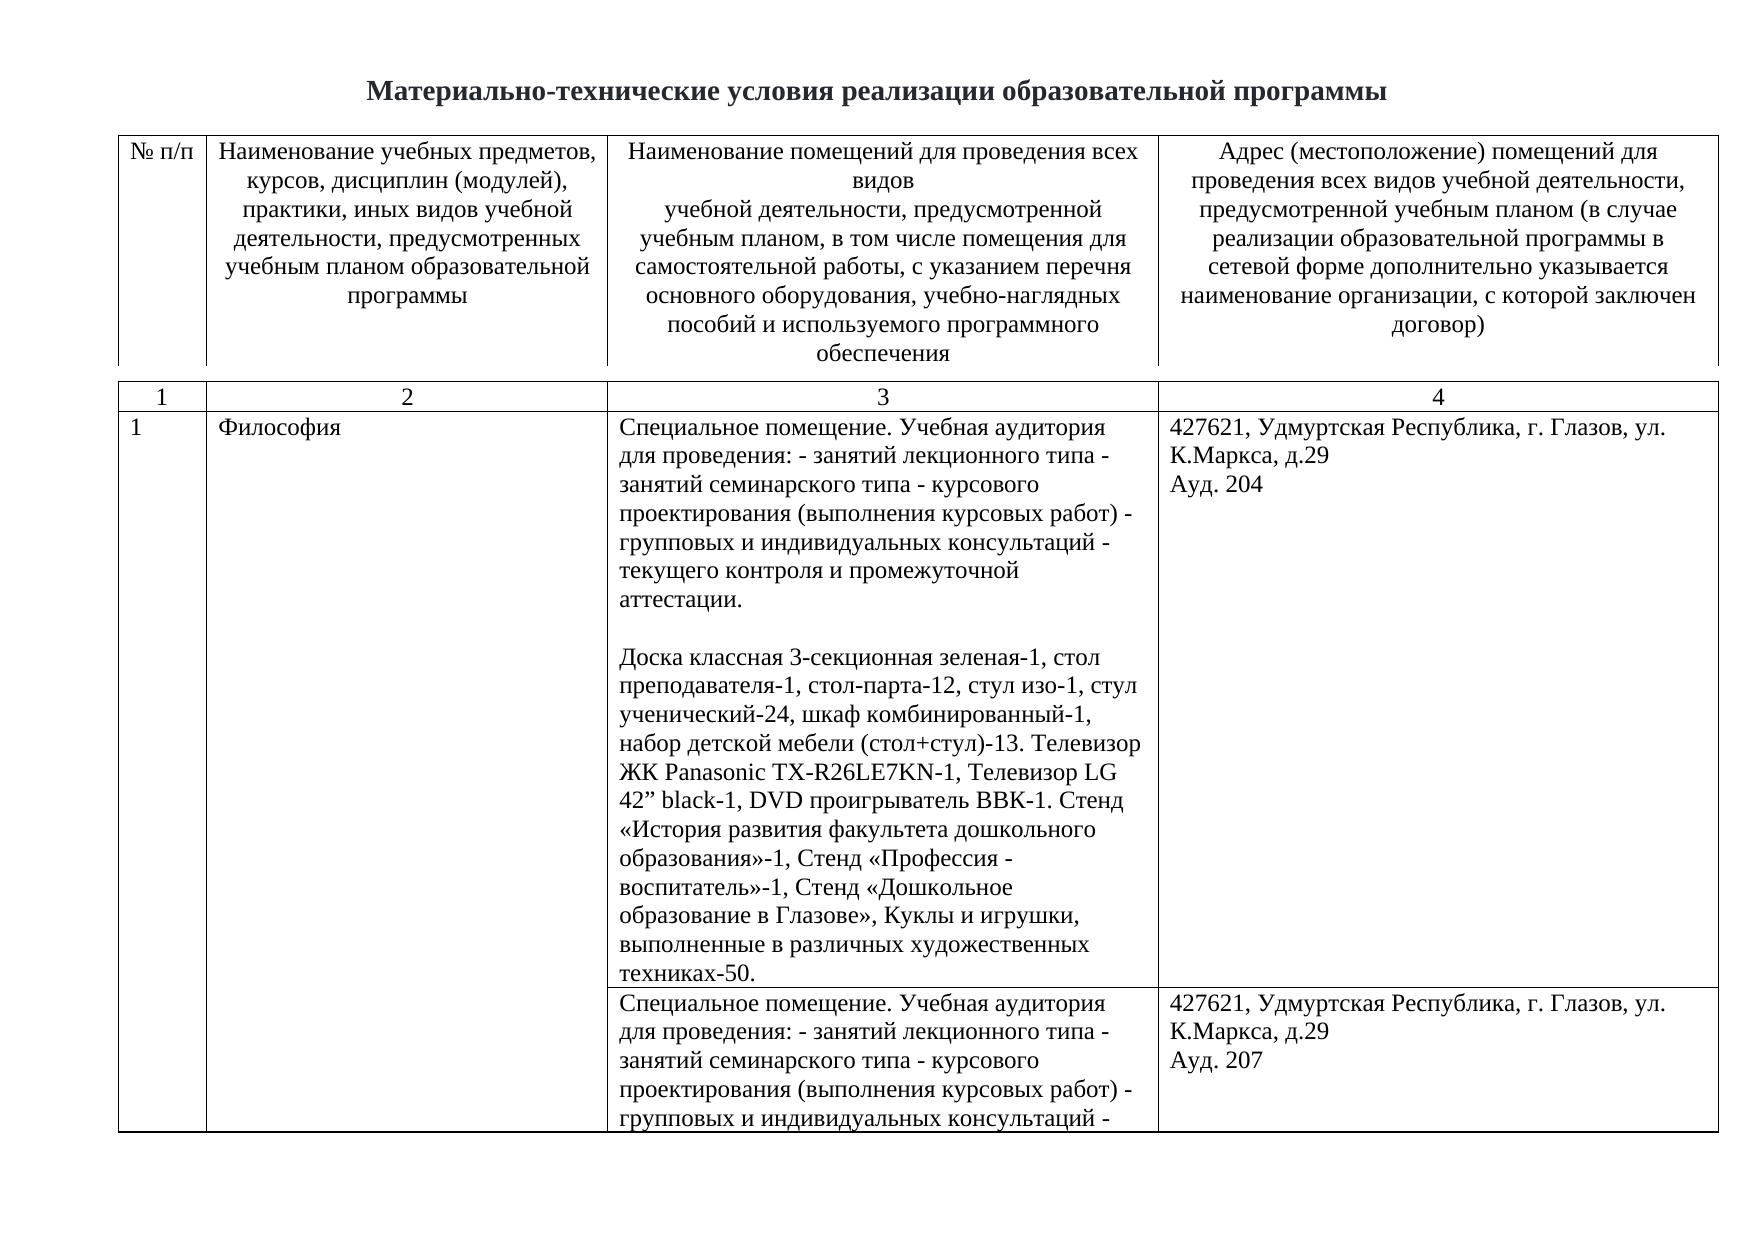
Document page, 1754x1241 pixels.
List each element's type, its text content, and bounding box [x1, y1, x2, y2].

table_header 4 [1159, 382, 1718, 411]
text Материально-технические условия реализации образовательной программы [118, 73, 1636, 107]
table_header 1 [119, 382, 206, 411]
table_header 3 [608, 382, 1158, 411]
table_header Наименование помещений для проведения всех видов учебной деятельности, предусмотренной учебным планом, в том числе помещения для самостоятельной работы, с указанием перечня основного оборудования, учебно-наглядных пособий и используемого программного обеспечения [608, 136, 1158, 366]
table_cell Философия [207, 412, 607, 1131]
table_cell Специальное помещение. Учебная аудитория для проведения: - занятий лекционного типа - занятий семинарского типа - курсового проектирования (выполнения курсовых работ) - групповых и индивидуальных консультаций - текущего контроля и промежуточной аттестации. Доска классная 3-секционная зеленая-1, стол преподавателя-1, стол-парта-12, стул изо-1, стул ученический-24, шкаф комбинированный-1, набор детской мебели (стол+стул)-13. Телевизор ЖК Panasonic TX-R26LE7KN-1, Телевизор LG 42” black-1, DVD проигрыватель ВВК-1. Стенд «История развития факультета дошкольного образования»-1, Стенд «Профессия - воспитатель»-1, Стенд «Дошкольное образование в Глазове», Куклы и игрушки, выполненные в различных художественных техниках-50. [608, 412, 1158, 987]
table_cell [608, 988, 1158, 1131]
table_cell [1159, 988, 1718, 1131]
table_header Адрес (местоположение) помещений для проведения всех видов учебной деятельности, предусмотренной учебным планом (в случае реализации образовательной программы в сетевой форме дополнительно указывается наименование организации, с которой заключен договор) [1159, 136, 1718, 366]
table_header № п/п [119, 136, 206, 366]
table_cell 1 [119, 412, 206, 1131]
table_header Наименование учебных предметов, курсов, дисциплин (модулей), практики, иных видов учебной деятельности, предусмотренных учебным планом образовательной программы [207, 136, 607, 366]
table_cell 427621, Удмуртская Республика, г. Глазов, ул. К.Маркса, д.29 Ауд. 204 [1159, 412, 1718, 987]
table_header 2 [207, 382, 607, 411]
